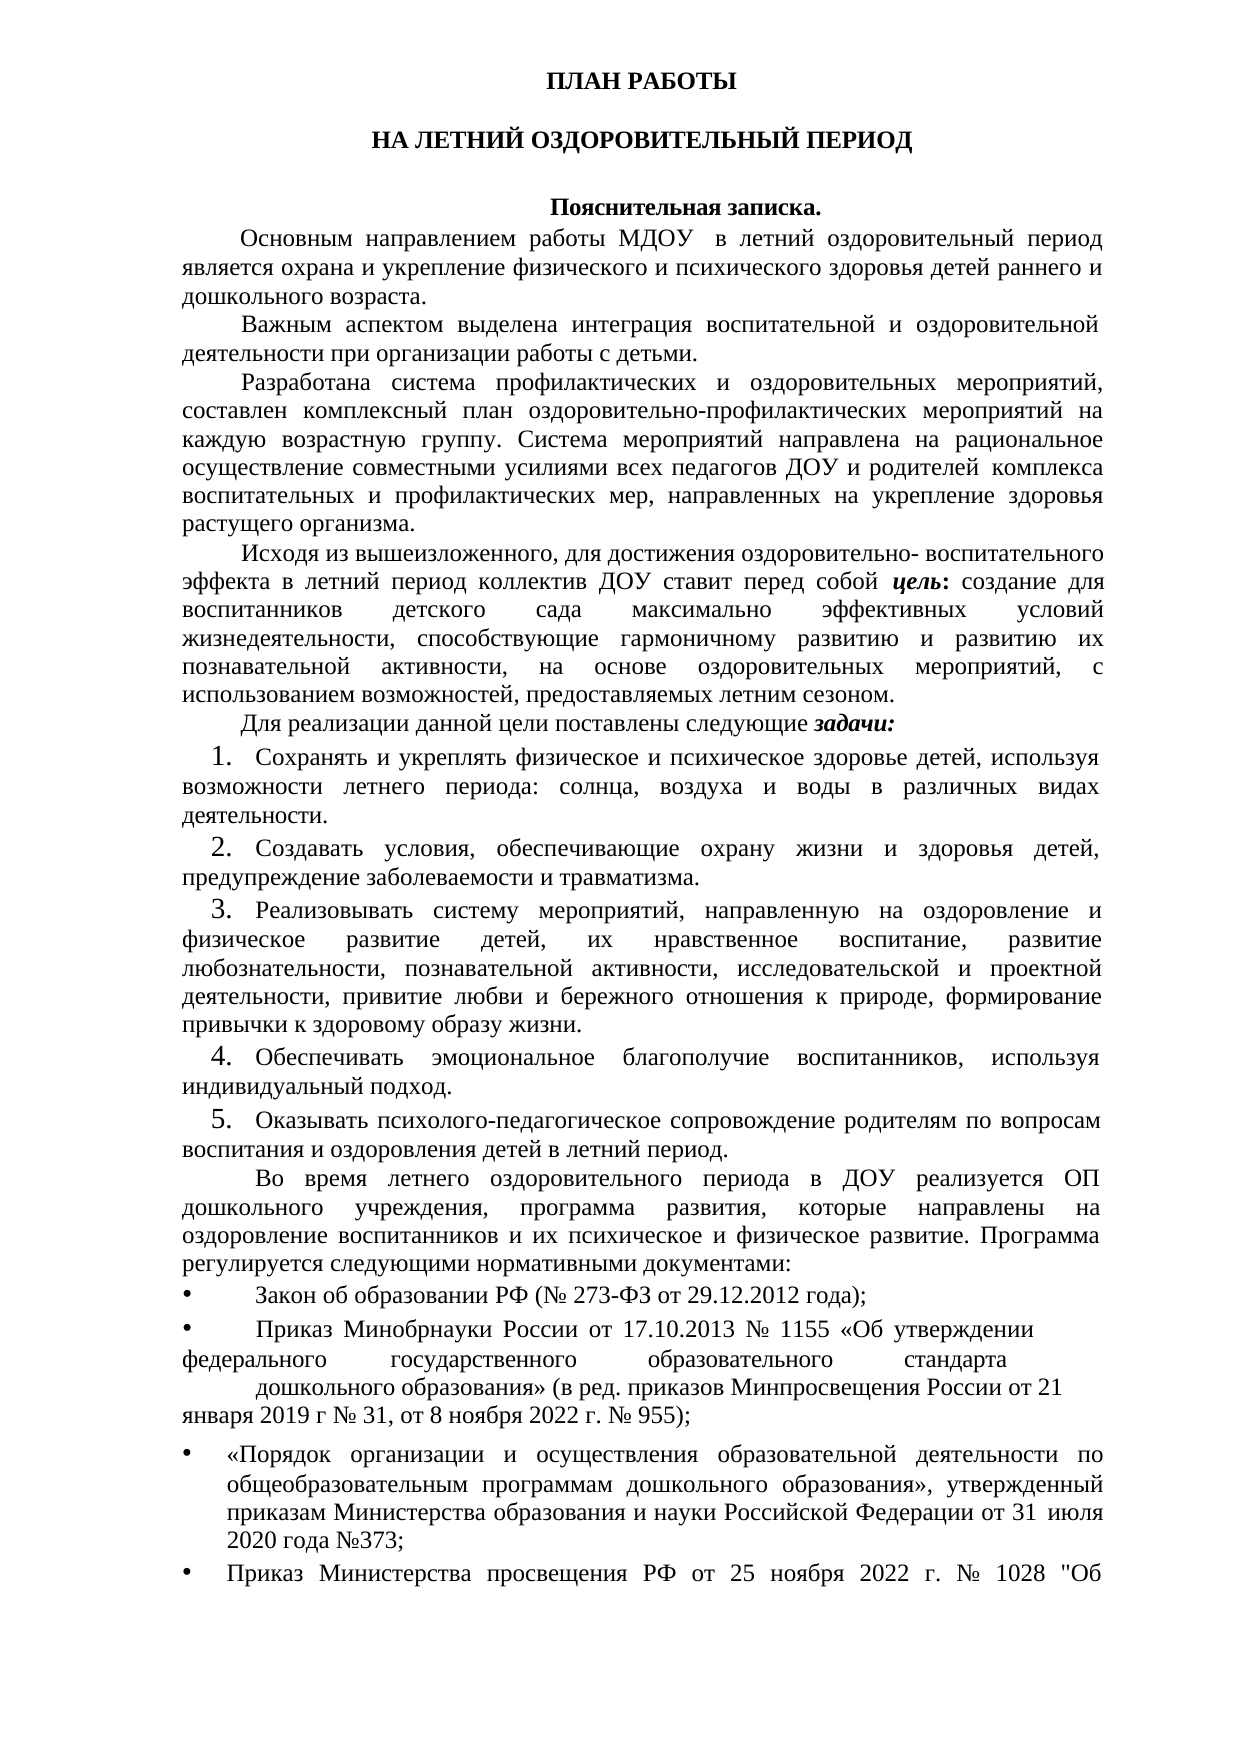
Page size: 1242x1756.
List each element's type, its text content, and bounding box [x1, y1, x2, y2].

list Сохранять и укреплять физическое и психическое здоровье детей, используя возможности летнего периода: солнца, воздуха и воды в различных видах деятельности. [182, 739, 1100, 828]
list «Порядок организации и осуществления образовательной деятельности по общеобразовательным программам дошкольного образования», утвержденный приказам Министерства образования и науки Российской Федерации от 31 июля 2020 года №373; [182, 1436, 1104, 1554]
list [182, 1554, 1103, 1587]
text Важным аспектом выделена интеграция воспитательной и оздоровительной деятельности при организации работы с детьми. [182, 310, 1100, 367]
text Исходя из вышеизложенного, для достижения оздоровительно- воспитательного эффекта в летний период коллектив ДОУ ставит перед собой цель: создание для воспитанников детского сада максимально эффективных условий жизнедеятельности, способствующие гармоничному развитию и развитию их познавательной активности, на основе оздоровительных мероприятий, с использованием возможностей, предоставляемых летним сезоном. [182, 539, 1104, 708]
text Основным направлением работы МДОУ в летний оздоровительный период является охрана и укрепление физического и психического здоровья детей раннего и дошкольного возраста. [182, 223, 1103, 309]
list Обеспечивать эмоциональное благополучие воспитанников, используя индивидуальный подход. [182, 1039, 1100, 1100]
text Для реализации данной цели поставлены следующие задачи: [240, 708, 1167, 737]
text Разработана система профилактических и оздоровительных мероприятий, составлен комплексный план оздоровительно-профилактических мероприятий на каждую возрастную группу. Система мероприятий направлена на рациональное осуществление совместными усилиями всех педагогов ДОУ и родителей комплекса воспитательных и профилактических мер, направленных на укрепление здоровья растущего организма. [182, 368, 1104, 537]
title Пояснительная записка. [550, 185, 1167, 223]
list Реализовывать систему мероприятий, направленную на оздоровление и физическое развитие детей, их нравственное воспитание, развитие любознательности, познавательной активности, исследовательской и проектной деятельности, привитие любви и бережного отношения к природе, формирование привычки к здоровому образу жизни. [182, 892, 1102, 1038]
list Закон об образовании РФ (№ 273-ФЗ от 29.12.2012 года); [182, 1277, 1167, 1310]
text НА ЛЕТНИЙ ОЗДОРОВИТЕЛЬНЫЙ ПЕРИОД [178, 126, 1107, 154]
text ПЛАН РАБОТЫ [178, 66, 1105, 95]
list Оказывать психолого-педагогическое сопровождение родителям по вопросам воспитания и оздоровления детей в летний период. [182, 1102, 1101, 1163]
list Приказ Минобрнауки России от 17.10.2013 № 1155 «Об утверждении федерального государственного образовательного стандарта дошкольного образования» (в ред. приказов Минпросвещения России от 21 января 2019 г № 31, от 8 ноября 2022 г. № 955); [182, 1311, 1099, 1429]
list Создавать условия, обеспечивающие охрану жизни и здоровья детей, предупреждение заболеваемости и травматизма. [182, 830, 1100, 891]
text Во время летнего оздоровительного периода в ДОУ реализуется ОП дошкольного учреждения, программа развития, которые направлены на оздоровление воспитанников и их психическое и физическое развитие. Программа регулируется следующими нормативными документами: [182, 1164, 1101, 1277]
